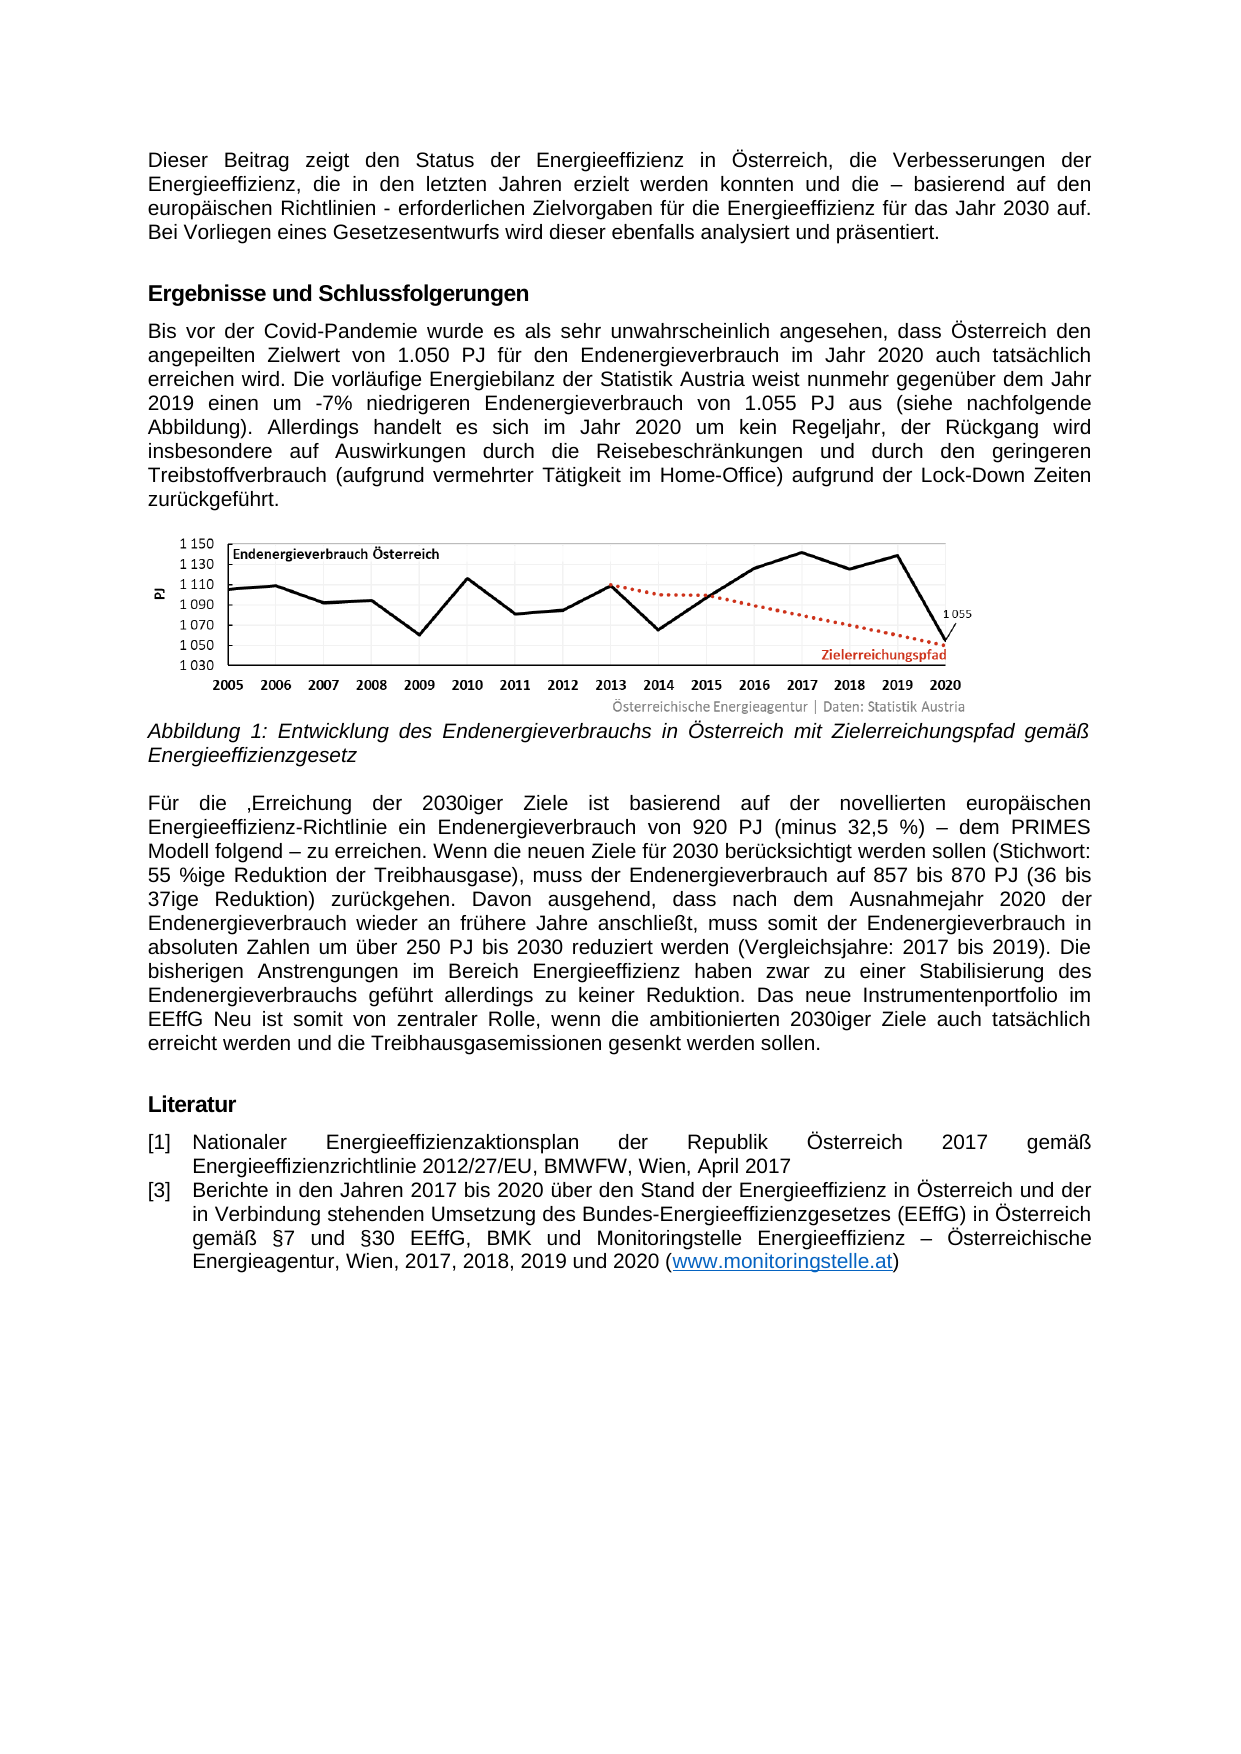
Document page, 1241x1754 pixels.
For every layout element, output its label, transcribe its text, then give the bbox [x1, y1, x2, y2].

text Bis vor der Covid-Pandemie wurde es als sehr unwahrscheinlich angesehen, dass Österreich den angepeilten Zielwert von 1.050 PJ für den Endenergieverbrauch im Jahr 2020 auch tatsächlich erreichen wird. Die vorläufige Energiebilanz der Statistik Austria weist nunmehr gegenüber dem Jahr 2019 einen um -7% niedrigeren Endenergieverbrauch von 1.055 PJ aus (siehe nachfolgende Abbildung). Allerdings handelt es sich im Jahr 2020 um kein Regeljahr, der Rückgang wird insbesondere auf Auswirkungen durch die Reisebeschränkungen und durch den geringeren Treibstoffverbrauch (aufgrund vermehrter Tätigkeit im Home-Office) aufgrund der Lock-Down Zeiten zurückgeführt. [148, 319, 1093, 510]
text Literatur [148, 1091, 1093, 1117]
text Ergebnisse und Schlussfolgerungen [148, 280, 1093, 306]
text Abbildung 1: Entwicklung des Endenergieverbrauchs in Österreich mit Zielerreichungspfad gemäß Energieeffizienzgesetz [148, 719, 1093, 767]
text Für die ‚Erreichung der 2030iger Ziele ist basierend auf der novellierten europäischen Energieeffizienz-Richtlinie ein Endenergieverbrauch von 920 PJ (minus 32,5 %) – dem PRIMES Modell folgend – zu erreichen. Wenn die neuen Ziele für 2030 berücksichtigt werden sollen (Stichwort: 55 %ige Reduktion der Treibhausgase), muss der Endenergieverbrauch auf 857 bis 870 PJ (36 bis 37ige Reduktion) zurückgehen. Davon ausgehend, dass nach dem Ausnahmejahr 2020 der Endenergieverbrauch wieder an frühere Jahre anschließt, muss somit der Endenergieverbrauch in absoluten Zahlen um über 250 PJ bis 2030 reduziert werden (Vergleichsjahre: 2017 bis 2019). Die bisherigen Anstrengungen im Bereich Energieeffizienz haben zwar zu einer Stabilisierung des Endenergieverbrauchs geführt allerdings zu keiner Reduktion. Das neue Instrumentenportfolio im EEffG Neu ist somit von zentraler Rolle, wenn die ambitionierten 2030iger Ziele auch tatsächlich erreicht werden und die Treibhausgasemissionen gesenkt werden sollen. [148, 791, 1093, 1054]
picture [147, 534, 976, 719]
text [1] Nationaler Energieeffizienzaktionsplan der Republik Österreich 2017 gemäß Energieeffizienzrichtlinie 2012/27/EU, BMWFW, Wien, April 2017 [148, 1129, 1093, 1177]
text Dieser Beitrag zeigt den Status der Energieeffizienz in Österreich, die Verbesserungen der Energieeffizienz, die in den letzten Jahren erzielt werden konnten und die – basierend auf den europäischen Richtlinien - erforderlichen Zielvorgaben für die Energieeffizienz für das Jahr 2030 auf. Bei Vorliegen eines Gesetzesentwurfs wird dieser ebenfalls analysiert und präsentiert. [148, 148, 1093, 243]
text [3] Berichte in den Jahren 2017 bis 2020 über den Stand der Energieeffizienz in Österreich und der in Verbindung stehenden Umsetzung des Bundes-Energieeffizienzgesetzes (EEffG) in Österreich gemäß §7 und §30 EEffG, BMK und Monitoringstelle Energieeffizienz – Österreichische Energieagentur, Wien, 2017, 2018, 2019 und 2020 (www.monitoringstelle.at) [148, 1177, 1093, 1273]
